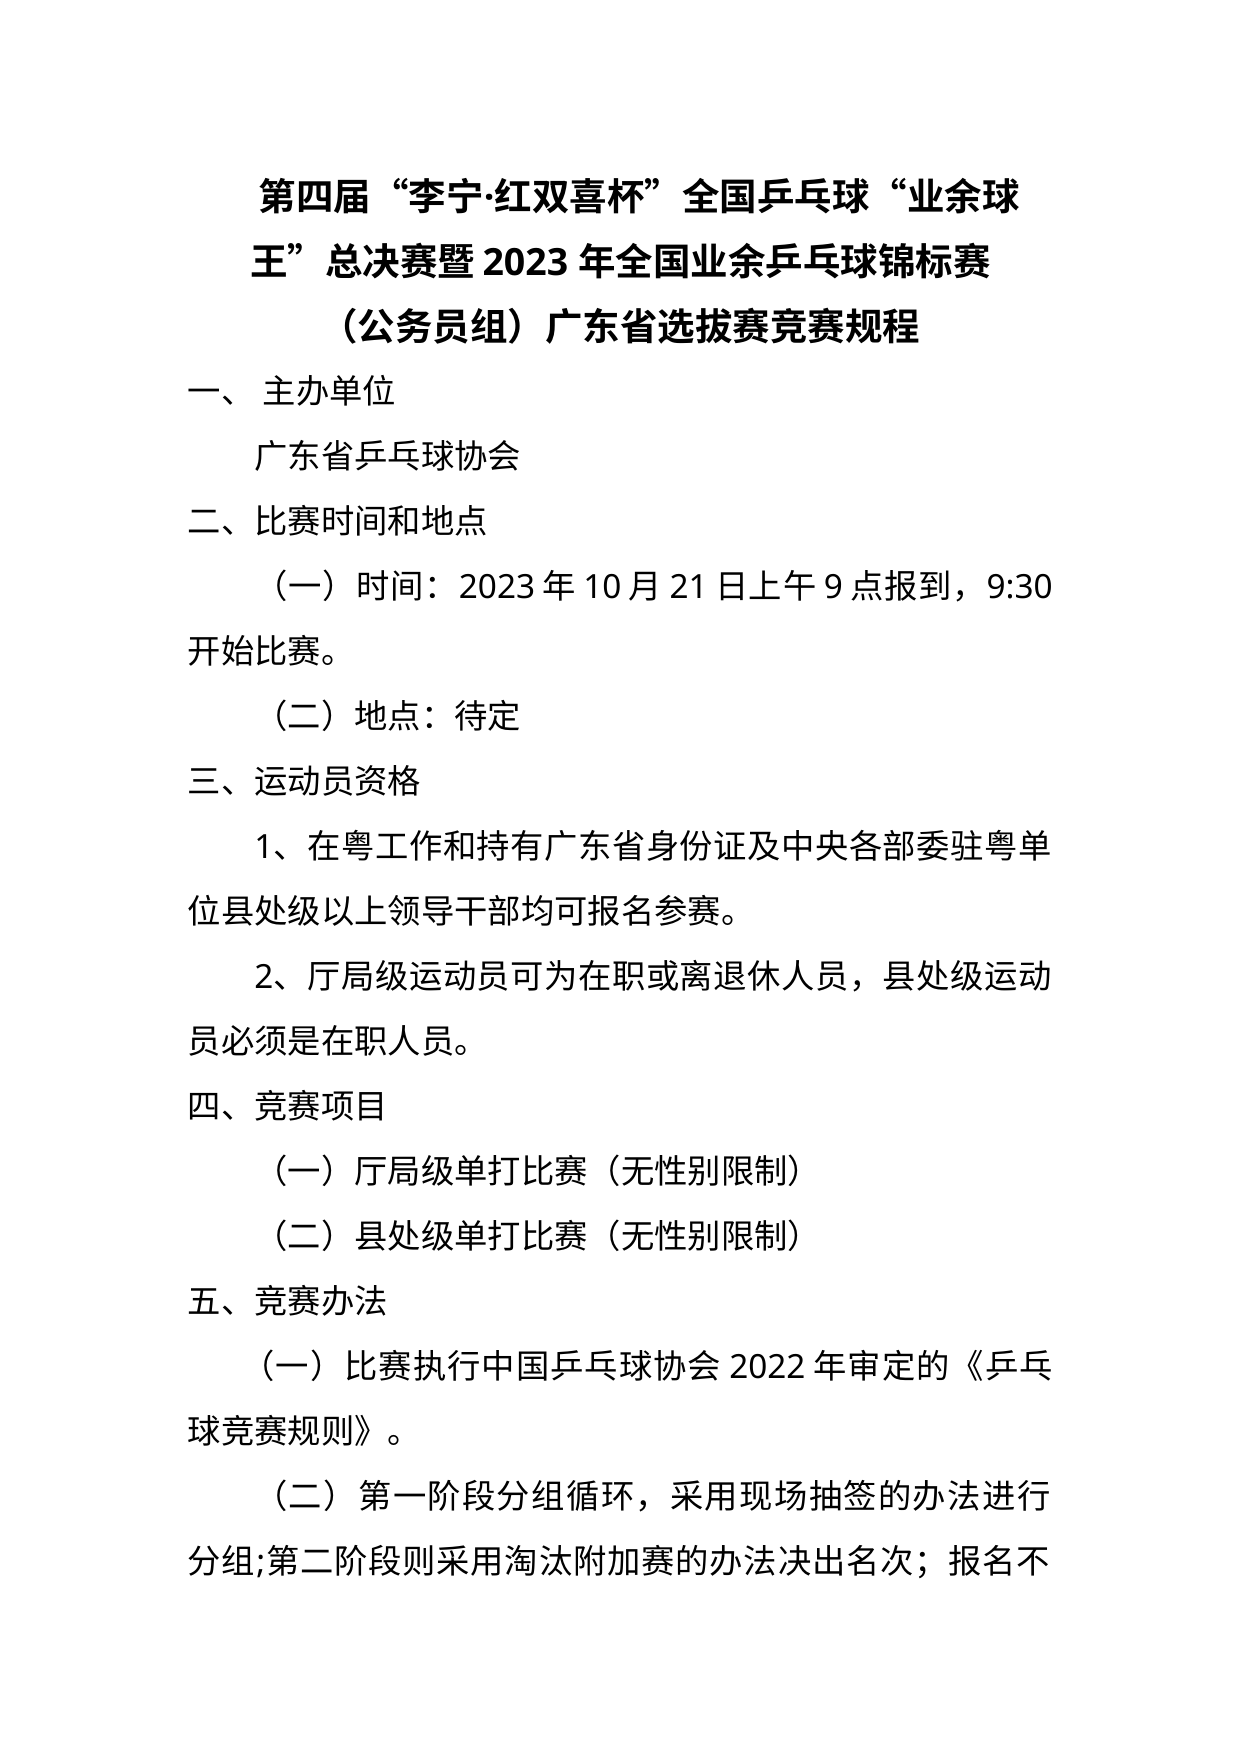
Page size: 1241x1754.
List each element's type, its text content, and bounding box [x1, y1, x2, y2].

text （一）时间：2023年10月21日上午9点报到，9:30开始比赛。 [187, 552, 1053, 682]
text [187, 1462, 1053, 1592]
text 1、在粤工作和持有广东省身份证及中央各部委驻粤单位县处级以上领导干部均可报名参赛。 [187, 812, 1053, 942]
text 广东省乒乓球协会 [187, 422, 1053, 487]
text 二、比赛时间和地点 [187, 487, 1053, 552]
text （一）比赛执行中国乒乓球协会2022年审定的《乒乓球竞赛规则》。 [187, 1332, 1053, 1462]
text 四、竞赛项目 [187, 1072, 1053, 1137]
text （二）县处级单打比赛（无性别限制） [187, 1202, 1053, 1267]
text 第四届“李宁·红双喜杯”全国乒乓球“业余球王”总决赛暨2023 年全国业余乒乓球锦标赛 [187, 162, 1053, 292]
text （公务员组）广东省选拔赛竞赛规程 [187, 292, 1053, 357]
list 主办单位 [187, 357, 1053, 422]
text 三、运动员资格 [187, 747, 1053, 812]
text （一）厅局级单打比赛（无性别限制） [187, 1137, 1053, 1202]
text （二）地点：待定 [187, 682, 1053, 747]
text 五、竞赛办法 [187, 1267, 1053, 1332]
text 2、厅局级运动员可为在职或离退休人员，县处级运动员必须是在职人员。 [187, 942, 1053, 1072]
